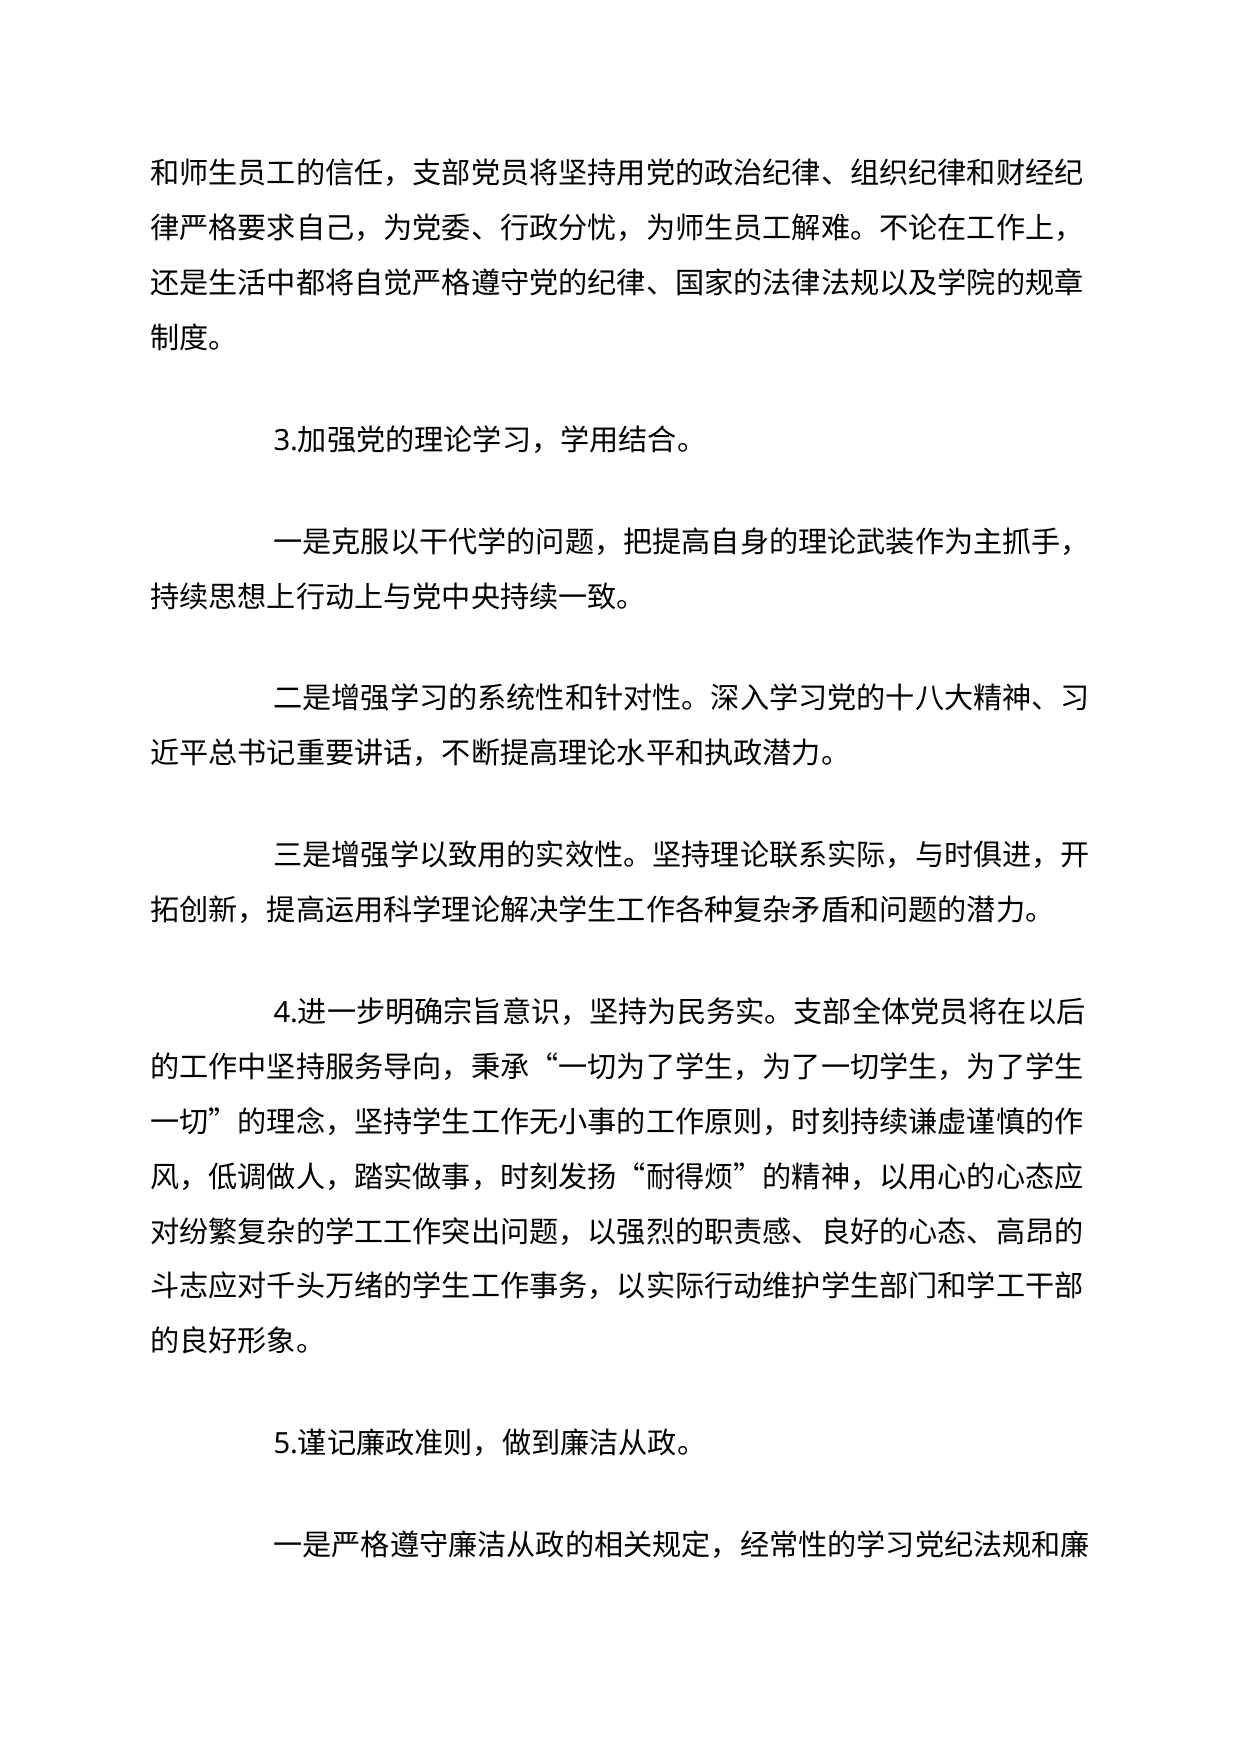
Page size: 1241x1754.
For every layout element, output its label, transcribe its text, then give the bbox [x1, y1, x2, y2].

text 一是克服以干代学的问题，把提高自身的理论武装作为主抓手，持续思想上行动上与党中央持续一致。 [150, 518, 1090, 616]
text 5.谨记廉政准则，做到廉洁从政。 [150, 1420, 1090, 1462]
text 二是增强学习的系统性和针对性。深入学习党的十八大精神、习近平总书记重要讲话，不断提高理论水平和执政潜力。 [150, 675, 1090, 772]
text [150, 1522, 1090, 1564]
text 3.加强党的理论学习，学用结合。 [150, 416, 1090, 459]
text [150, 150, 1090, 357]
text 4.进一步明确宗旨意识，坚持为民务实。支部全体党员将在以后的工作中坚持服务导向，秉承“一切为了学生，为了一切学生，为了学生一切”的理念，坚持学生工作无小事的工作原则，时刻持续谦虚谨慎的作风，低调做人，踏实做事，时刻发扬“耐得烦”的精神，以用心的心态应对纷繁复杂的学工工作突出问题，以强烈的职责感、良好的心态、高昂的斗志应对千头万绪的学生工作事务，以实际行动维护学生部门和学工干部的良好形象。 [150, 988, 1090, 1360]
text 三是增强学以致用的实效性。坚持理论联系实际，与时俱进，开拓创新，提高运用科学理论解决学生工作各种复杂矛盾和问题的潜力。 [150, 832, 1090, 929]
